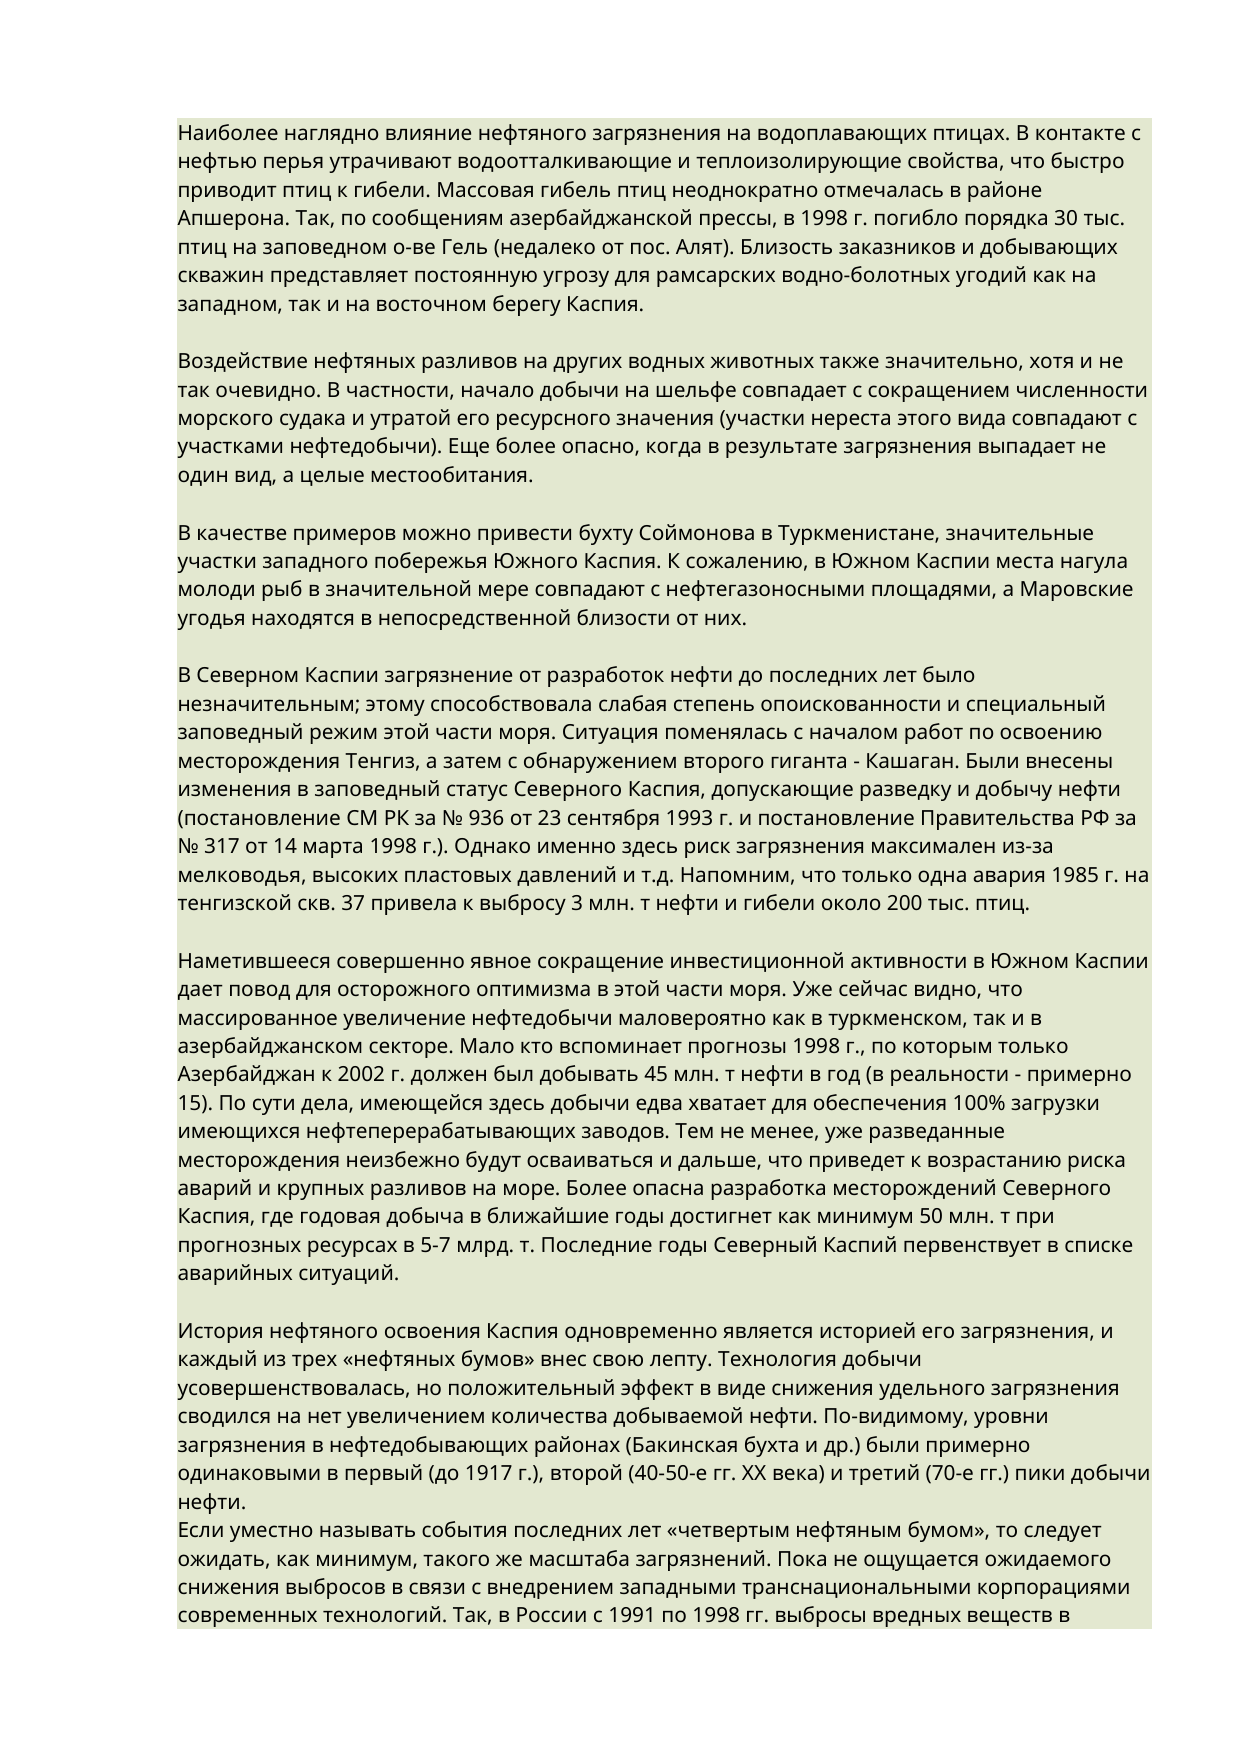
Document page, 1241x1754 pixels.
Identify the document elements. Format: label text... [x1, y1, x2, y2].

text Наметившееся совершенно явное сокращение инвестиционной активности в Южном Каспии дает повод для осторожного оптимизма в этой части моря. Уже сейчас видно, что массированное увеличение нефтедобычи маловероятно как в туркменском, так и в азербайджанском секторе. Мало кто вспоминает прогнозы 1998 г., по которым только Азербайджан к 2002 г. должен был добывать 45 млн. т нефти в год (в реальности - примерно 15). По сути дела, имеющейся здесь добычи едва хватает для обеспечения 100% загрузки имеющихся нефтеперерабатывающих заводов. Тем не менее, уже разведанные месторождения неизбежно будут осваиваться и дальше, что приведет к возрастанию риска аварий и крупных разливов на море. Более опасна разработка месторождений Северного Каспия, где годовая добыча в ближайшие годы достигнет как минимум 50 млн. т при прогнозных ресурсах в 5-7 млрд. т. Последние годы Северный Каспий первенствует в списке аварийных ситуаций. [177, 946, 1152, 1287]
text В Северном Каспии загрязнение от разработок нефти до последних лет было незначительным; этому способствовала слабая степень опоискованности и специальный заповедный режим этой части моря. Ситуация поменялась с началом работ по освоению месторождения Тенгиз, а затем с обнаружением второго гиганта - Кашаган. Были внесены изменения в заповедный статус Северного Каспия, допускающие разведку и добычу нефти (постановление СМ РК за № 936 от 23 сентября 1993 г. и постановление Правительства РФ за № 317 от 14 марта 1998 г.). Однако именно здесь риск загрязнения максимален из-за мелководья, высоких пластовых давлений и т.д. Напомним, что только одна авария 1985 г. на тенгизской скв. 37 привела к выбросу 3 млн. т нефти и гибели около 200 тыс. птиц. [177, 661, 1152, 917]
text Воздействие нефтяных разливов на других водных животных также значительно, хотя и не так очевидно. В частности, начало добычи на шельфе совпадает с сокращением численности морского судака и утратой его ресурсного значения (участки нереста этого вида совпадают с участками нефтедобычи). Еще более опасно, когда в результате загрязнения выпадает не один вид, а целые местообитания. [177, 346, 1152, 488]
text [177, 1316, 1152, 1629]
text В качестве примеров можно привести бухту Соймонова в Туркменистане, значительные участки западного побережья Южного Каспия. К сожалению, в Южном Каспии места нагула молоди рыб в значительной мере совпадают с нефтегазоносными площадями, а Маровские угодья находятся в непосредственной близости от них. [177, 518, 1152, 631]
text Наиболее наглядно влияние нефтяного загрязнения на водоплавающих птицах. В контакте с нефтью перья утрачивают водоотталкивающие и теплоизолирующие свойства, что быстро приводит птиц к гибели. Массовая гибель птиц неоднократно отмечалась в районе Апшерона. Так, по сообщениям азербайджанской прессы, в 1998 г. погибло порядка 30 тыс. птиц на заповедном о-ве Гель (недалеко от пос. Алят). Близость заказников и добывающих скважин представляет постоянную угрозу для рамсарских водно-болотных угодий как на западном, так и на восточном берегу Каспия. [177, 118, 1152, 317]
